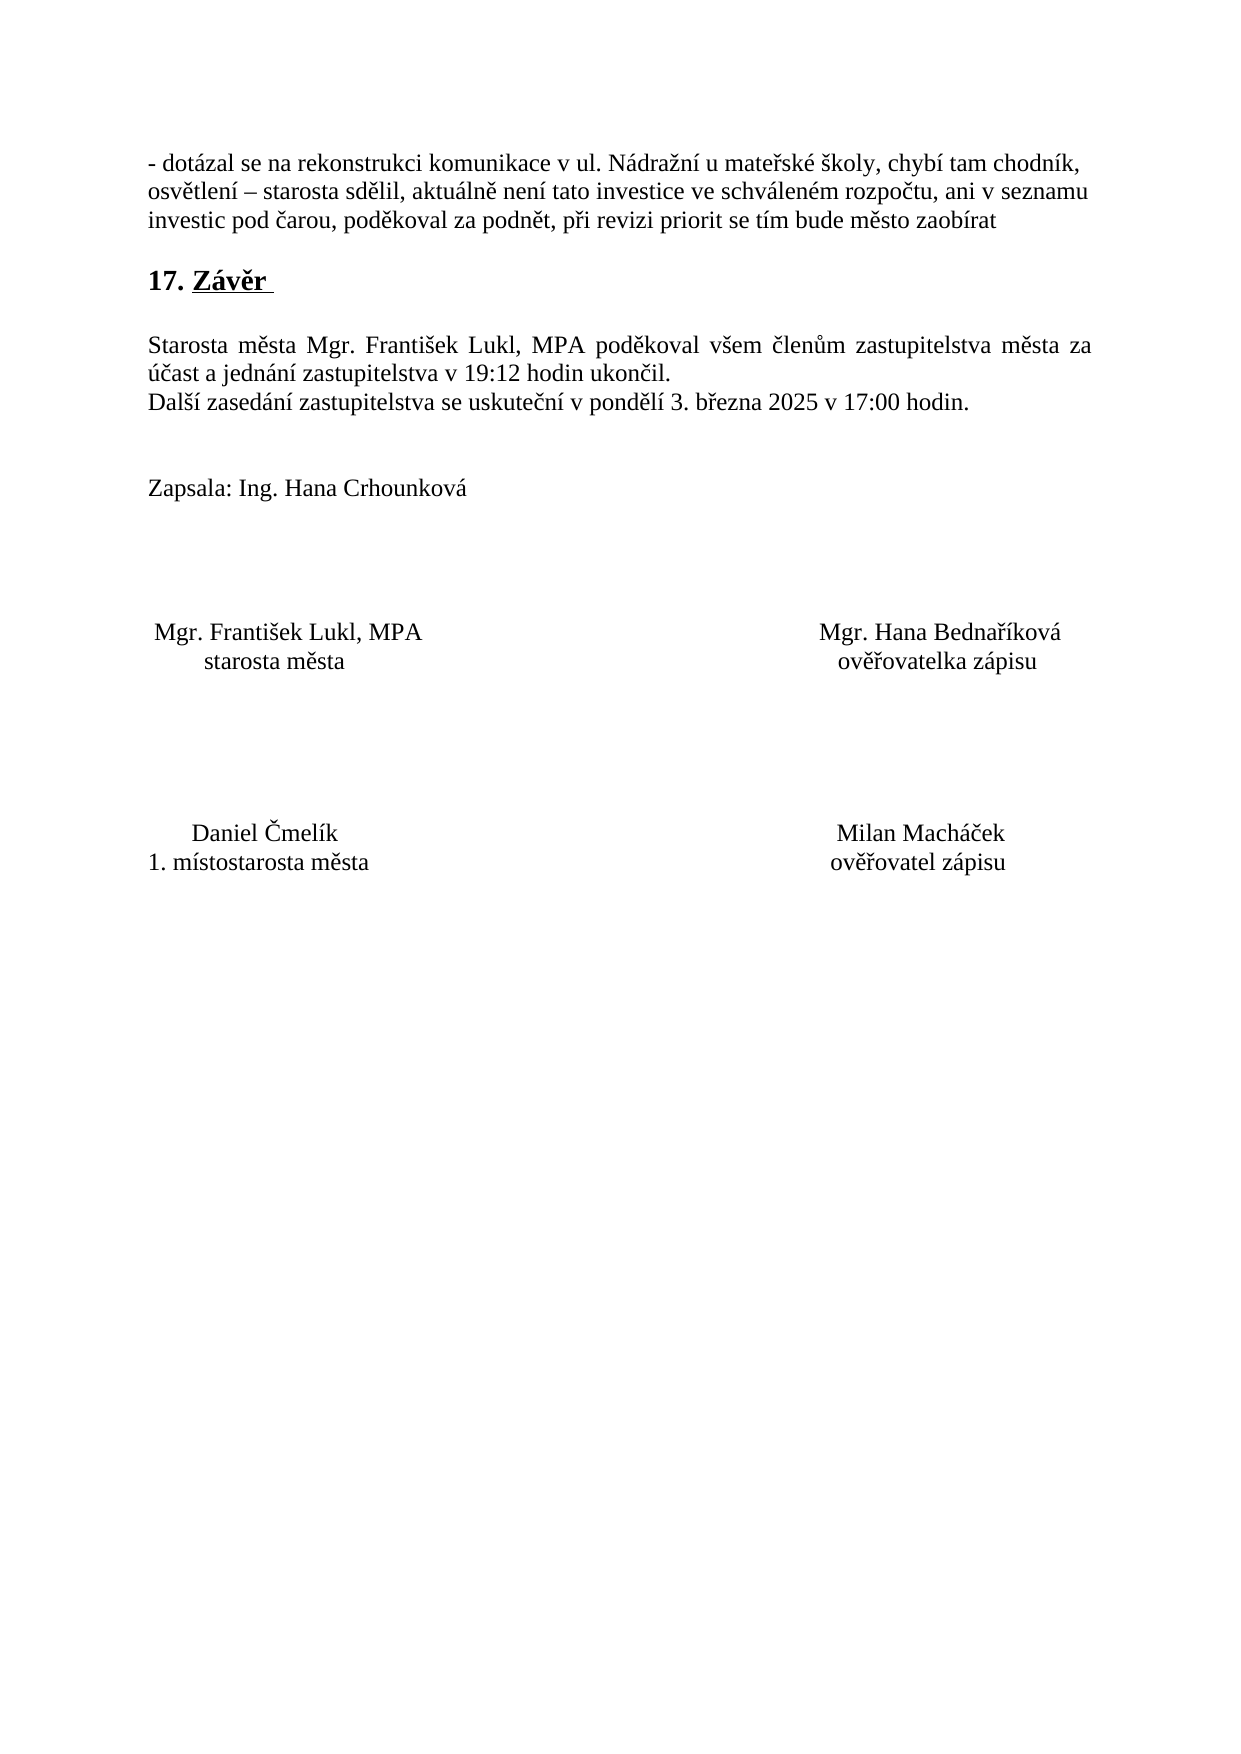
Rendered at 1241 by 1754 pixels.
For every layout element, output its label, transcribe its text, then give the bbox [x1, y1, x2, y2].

text Zapsala: Ing. Hana Crhounková [148, 473, 1093, 502]
text - dotázal se na rekonstrukci komunikace v ul. Nádražní u mateřské školy, chybí tam chodník, osvětlení – starosta sdělil, aktuálně není tato investice ve schváleném rozpočtu, ani v seznamu investic pod čarou, poděkoval za podnět, při revizi priorit se tím bude město zaobírat [148, 148, 1093, 234]
text 1. místostarosta města ověřovatel zápisu [148, 847, 1093, 876]
text Další zasedání zastupitelstva se uskuteční v pondělí 3. března 2025 v 17:00 hodin. [148, 387, 1093, 416]
text Starosta města Mgr. František Lukl, MPA poděkoval všem členům zastupitelstva města za účast a jednání zastupitelstva v 19:12 hodin ukončil. [148, 330, 1093, 387]
list Závěr [148, 263, 1093, 296]
text Daniel Čmelík Milan Macháček [148, 818, 1093, 847]
text starosta města ověřovatelka zápisu [148, 646, 1093, 675]
text Mgr. František Lukl, MPA Mgr. Hana Bednaříková [148, 617, 1093, 646]
